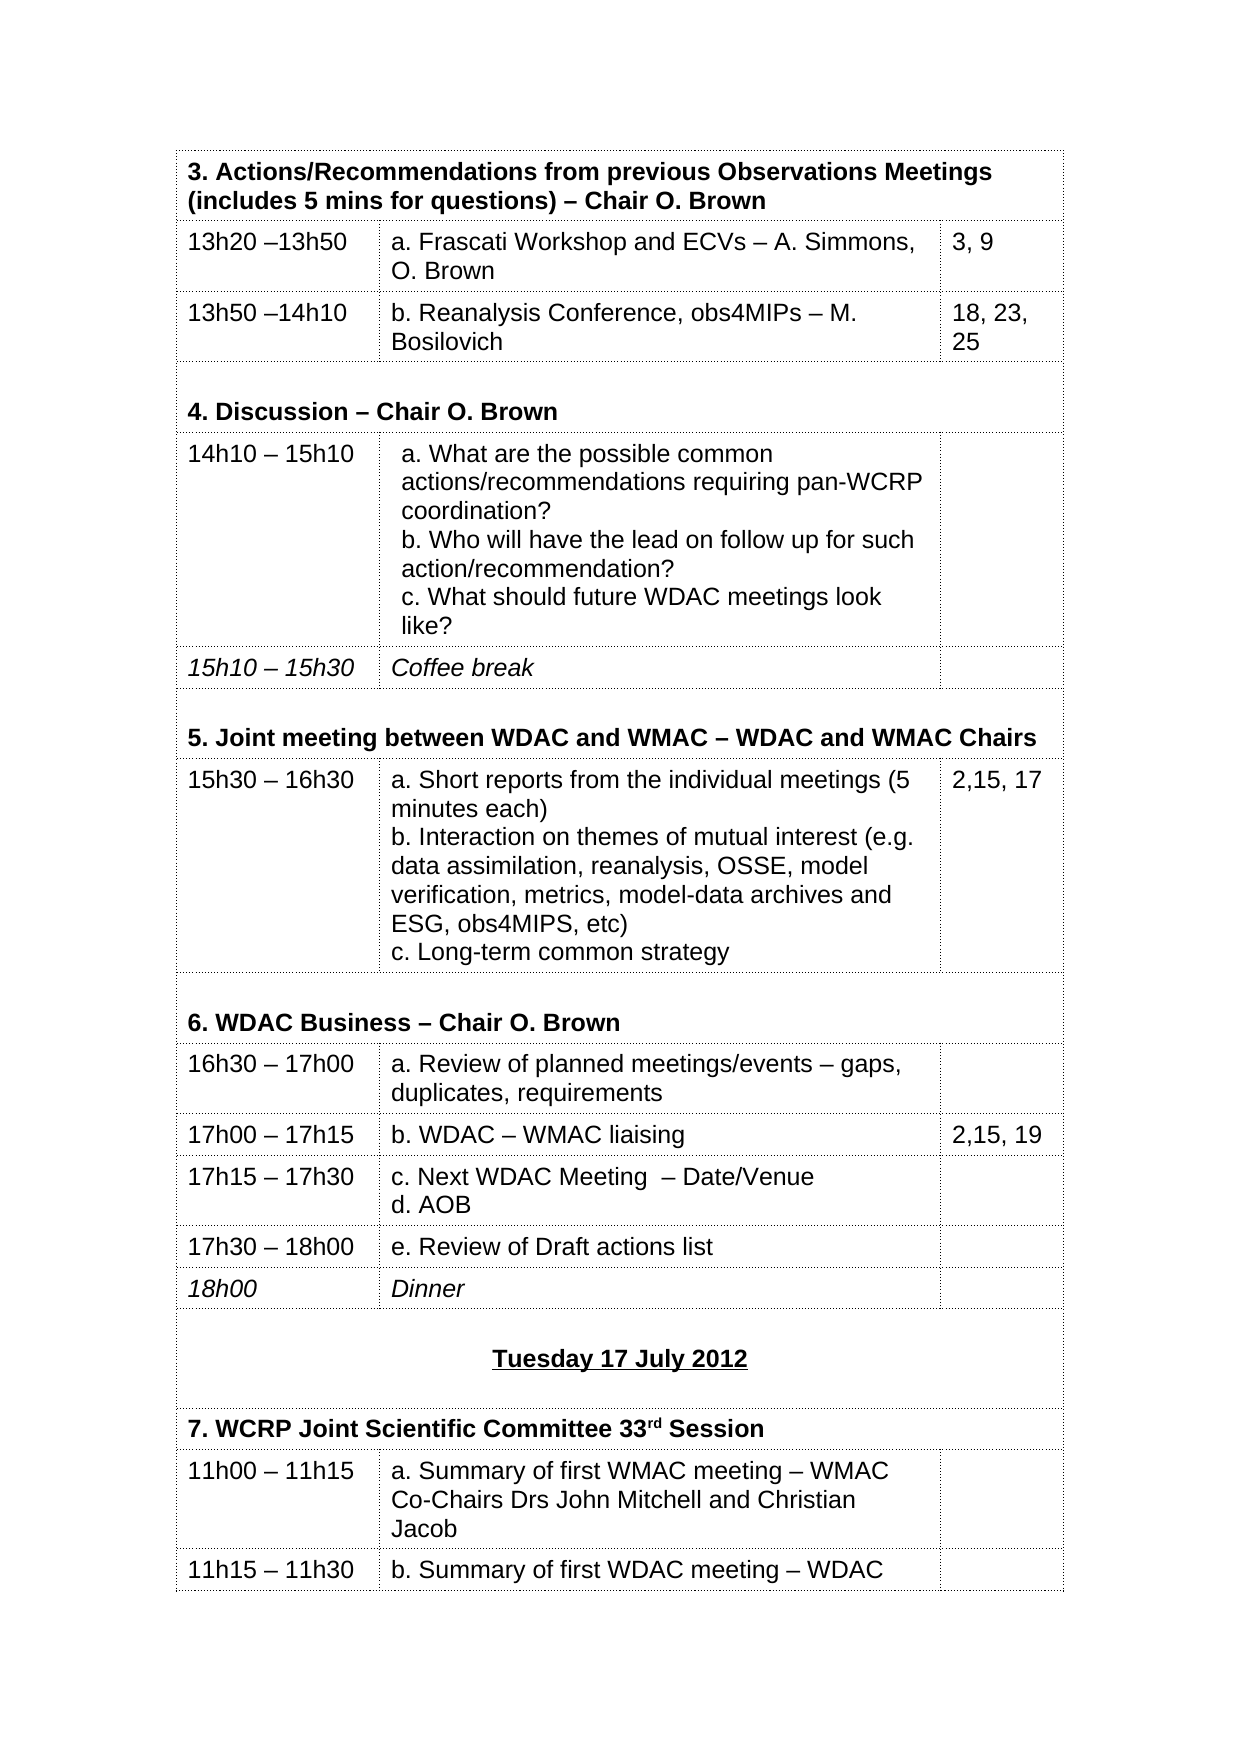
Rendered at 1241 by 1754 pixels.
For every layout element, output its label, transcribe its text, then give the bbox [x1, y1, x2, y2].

table_cell [941, 1267, 1063, 1308]
table_cell 13h20 –13h50 [176, 220, 379, 291]
table_cell 3, 9 [941, 220, 1063, 291]
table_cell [380, 1548, 941, 1590]
table_cell Dinner [380, 1267, 941, 1308]
table_cell 16h30 – 17h00 [176, 1043, 379, 1113]
table_cell e. Review of Draft actions list [380, 1225, 941, 1267]
table_cell a. Frascati Workshop and ECVs – A. Simmons, O. Brown [380, 220, 941, 291]
table_cell 15h30 – 16h30 [176, 758, 379, 972]
table_cell 6. WDAC Business – Chair O. Brown [176, 972, 1063, 1042]
table_cell [941, 1043, 1063, 1113]
table_cell 17h30 – 18h00 [176, 1225, 379, 1267]
table_cell 17h00 – 17h15 [176, 1113, 379, 1154]
table_cell 2,15, 19 [941, 1113, 1063, 1154]
table_cell Tuesday 17 July 2012 [176, 1308, 1063, 1407]
table_cell 4. Discussion – Chair O. Brown [176, 361, 1063, 432]
table_cell 14h10 – 15h10 [176, 432, 379, 646]
table_cell [941, 1225, 1063, 1267]
table_cell [941, 1449, 1063, 1548]
table_cell 18, 23, 25 [941, 291, 1063, 361]
table_cell b. Reanalysis Conference, obs4MIPs – M. Bosilovich [380, 291, 941, 361]
table_cell 11h15 – 11h30 [176, 1548, 379, 1590]
table_cell 7. WCRP Joint Scientific Committee 33rd Session [176, 1408, 1063, 1449]
table_cell a. Review of planned meetings/events – gaps, duplicates, requirements [380, 1043, 941, 1113]
table_cell Coffee break [380, 646, 941, 687]
table_cell a. Short reports from the individual meetings (5 minutes each) b. Interaction on themes of mutual interest (e.g. data assimilation, reanalysis, OSSE, model verification, metrics, model-data archives and ESG, obs4MIPS, etc) c. Long-term common strategy [380, 758, 941, 972]
table_cell 5. Joint meeting between WDAC and WMAC – WDAC and WMAC Chairs [176, 688, 1063, 758]
table_cell a. What are the possible common actions/recommendations requiring pan-WCRP coordination? b. Who will have the lead on follow up for such action/recommendation? c. What should future WDAC meetings look like? [380, 432, 941, 646]
table_cell 18h00 [176, 1267, 379, 1308]
table_cell b. WDAC – WMAC liaising [380, 1113, 941, 1154]
table_cell c. Next WDAC Meeting – Date/Venue d. AOB [380, 1155, 941, 1225]
table_cell [941, 646, 1063, 687]
table_cell 11h00 – 11h15 [176, 1449, 379, 1548]
table_cell [941, 1155, 1063, 1225]
table_cell 3. Actions/Recommendations from previous Observations Meetings (includes 5 mins for questions) – Chair O. Brown [176, 150, 1063, 220]
table_cell a. Summary of first WMAC meeting – WMAC Co-Chairs Drs John Mitchell and Christian Jacob [380, 1449, 941, 1548]
table_cell [941, 432, 1063, 646]
table_cell 13h50 –14h10 [176, 291, 379, 361]
table_cell 15h10 – 15h30 [176, 646, 379, 687]
table_cell 17h15 – 17h30 [176, 1155, 379, 1225]
table_cell 2,15, 17 [941, 758, 1063, 972]
table_cell [941, 1548, 1063, 1590]
